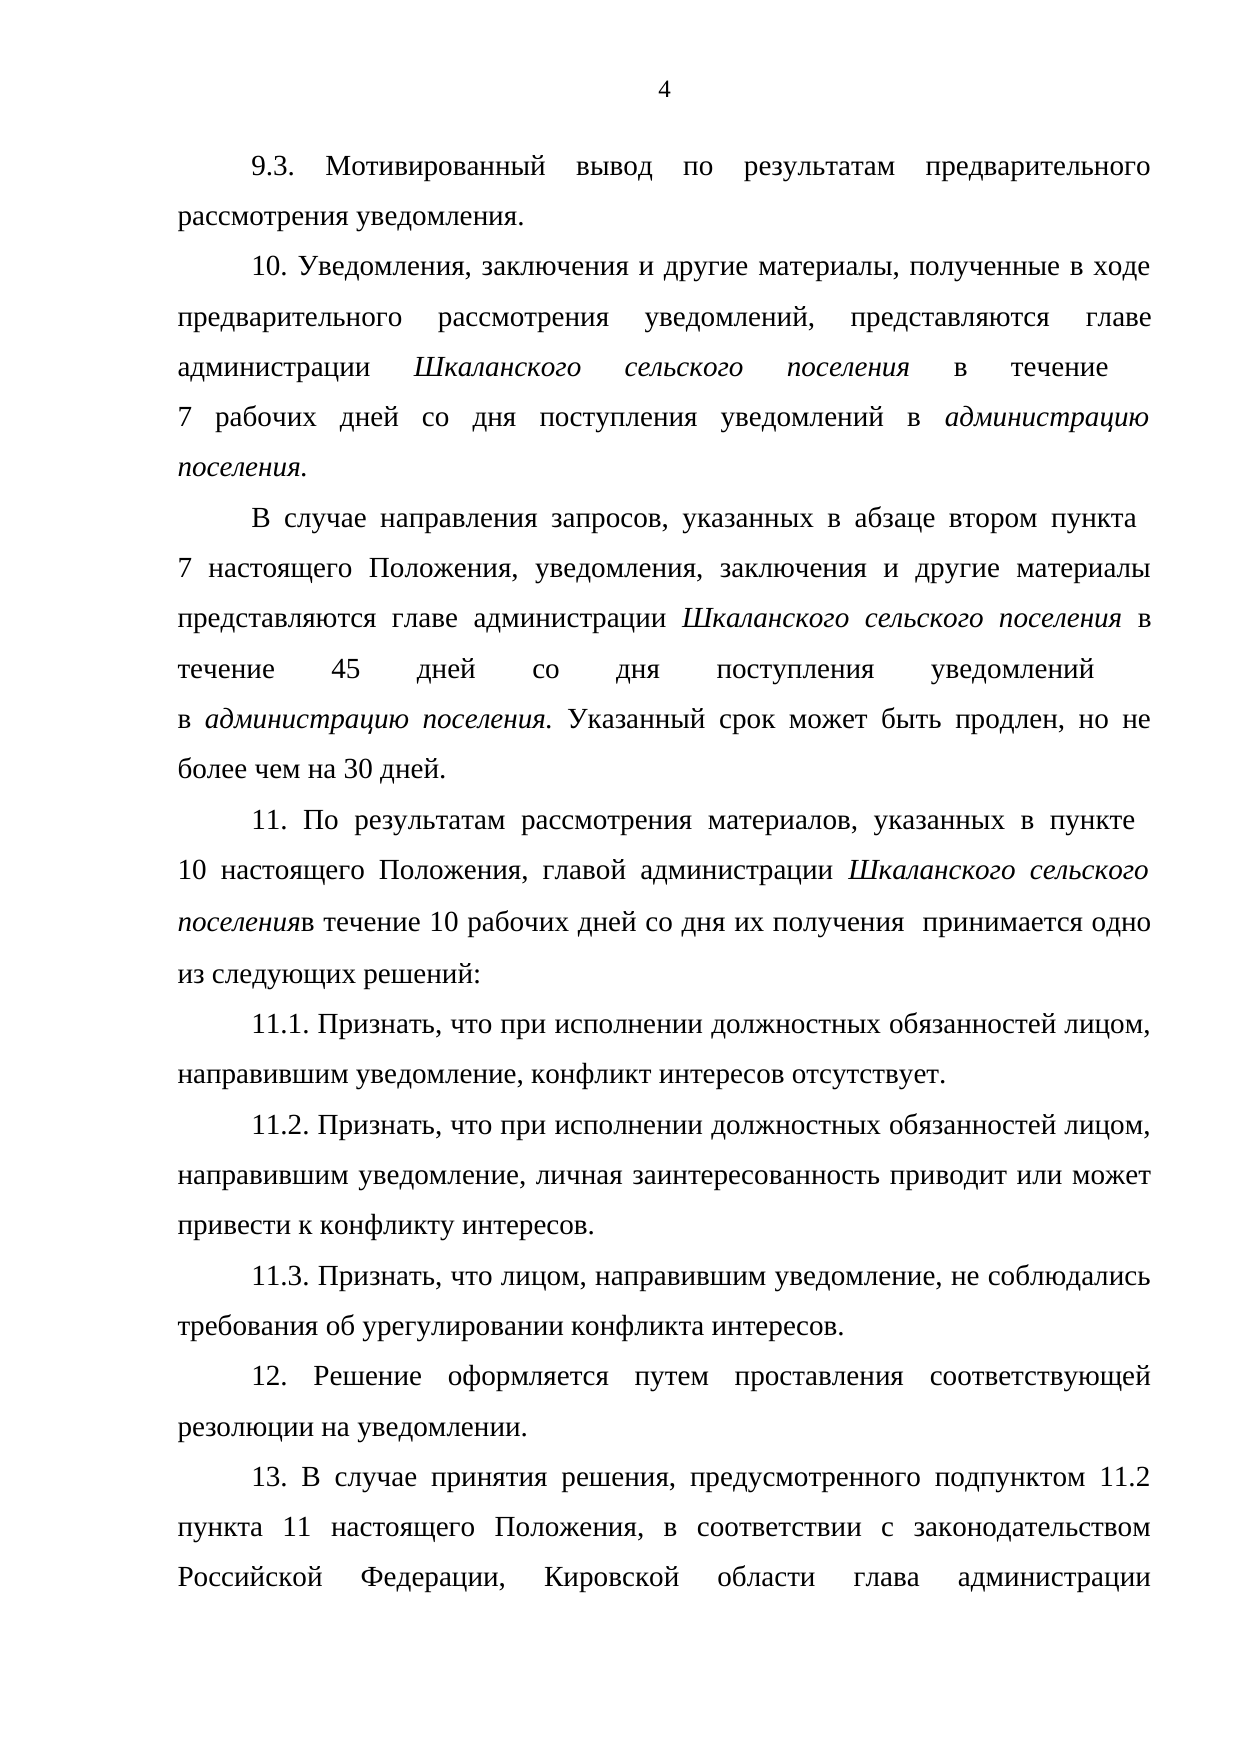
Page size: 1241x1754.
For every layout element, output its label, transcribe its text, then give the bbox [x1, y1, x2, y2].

text 11. По результатам рассмотрения материалов, указанных в пункте 10 настоящего Положения, главой администрации Шкаланского сельского поселенияв течение 10 рабочих дней со дня их получения принимается одно из следующих решений: [177, 802, 1152, 989]
text 10. Уведомления, заключения и другие материалы, полученные в ходе предварительного рассмотрения уведомлений, представляются главе администрации Шкаланского сельского поселения в течение 7 рабочих дней со дня поступления уведомлений в администрацию поселения. [177, 248, 1152, 483]
text 11.1. Признать, что при исполнении должностных обязанностей лицом, направившим уведомление, конфликт интересов отсутствует. [177, 1006, 1152, 1090]
text 9.3. Мотивированный вывод по результатам предварительного рассмотрения уведомления. [177, 148, 1152, 232]
text 11.2. Признать, что при исполнении должностных обязанностей лицом, направившим уведомление, личная заинтересованность приводит или может привести к конфликту интересов. [177, 1107, 1152, 1241]
text В случае направления запросов, указанных в абзаце втором пункта 7 настоящего Положения, уведомления, заключения и другие материалы представляются главе администрации Шкаланского сельского поселения в течение 45 дней со дня поступления уведомлений в администрацию поселения. Указанный срок может быть продлен, но не более чем на 30 дней. [177, 500, 1152, 785]
text 11.3. Признать, что лицом, направившим уведомление, не соблюдались требования об урегулировании конфликта интересов. [177, 1258, 1152, 1342]
text 12. Решение оформляется путем проставления соответствующей резолюции на уведомлении. [177, 1358, 1152, 1442]
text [177, 1459, 1152, 1593]
